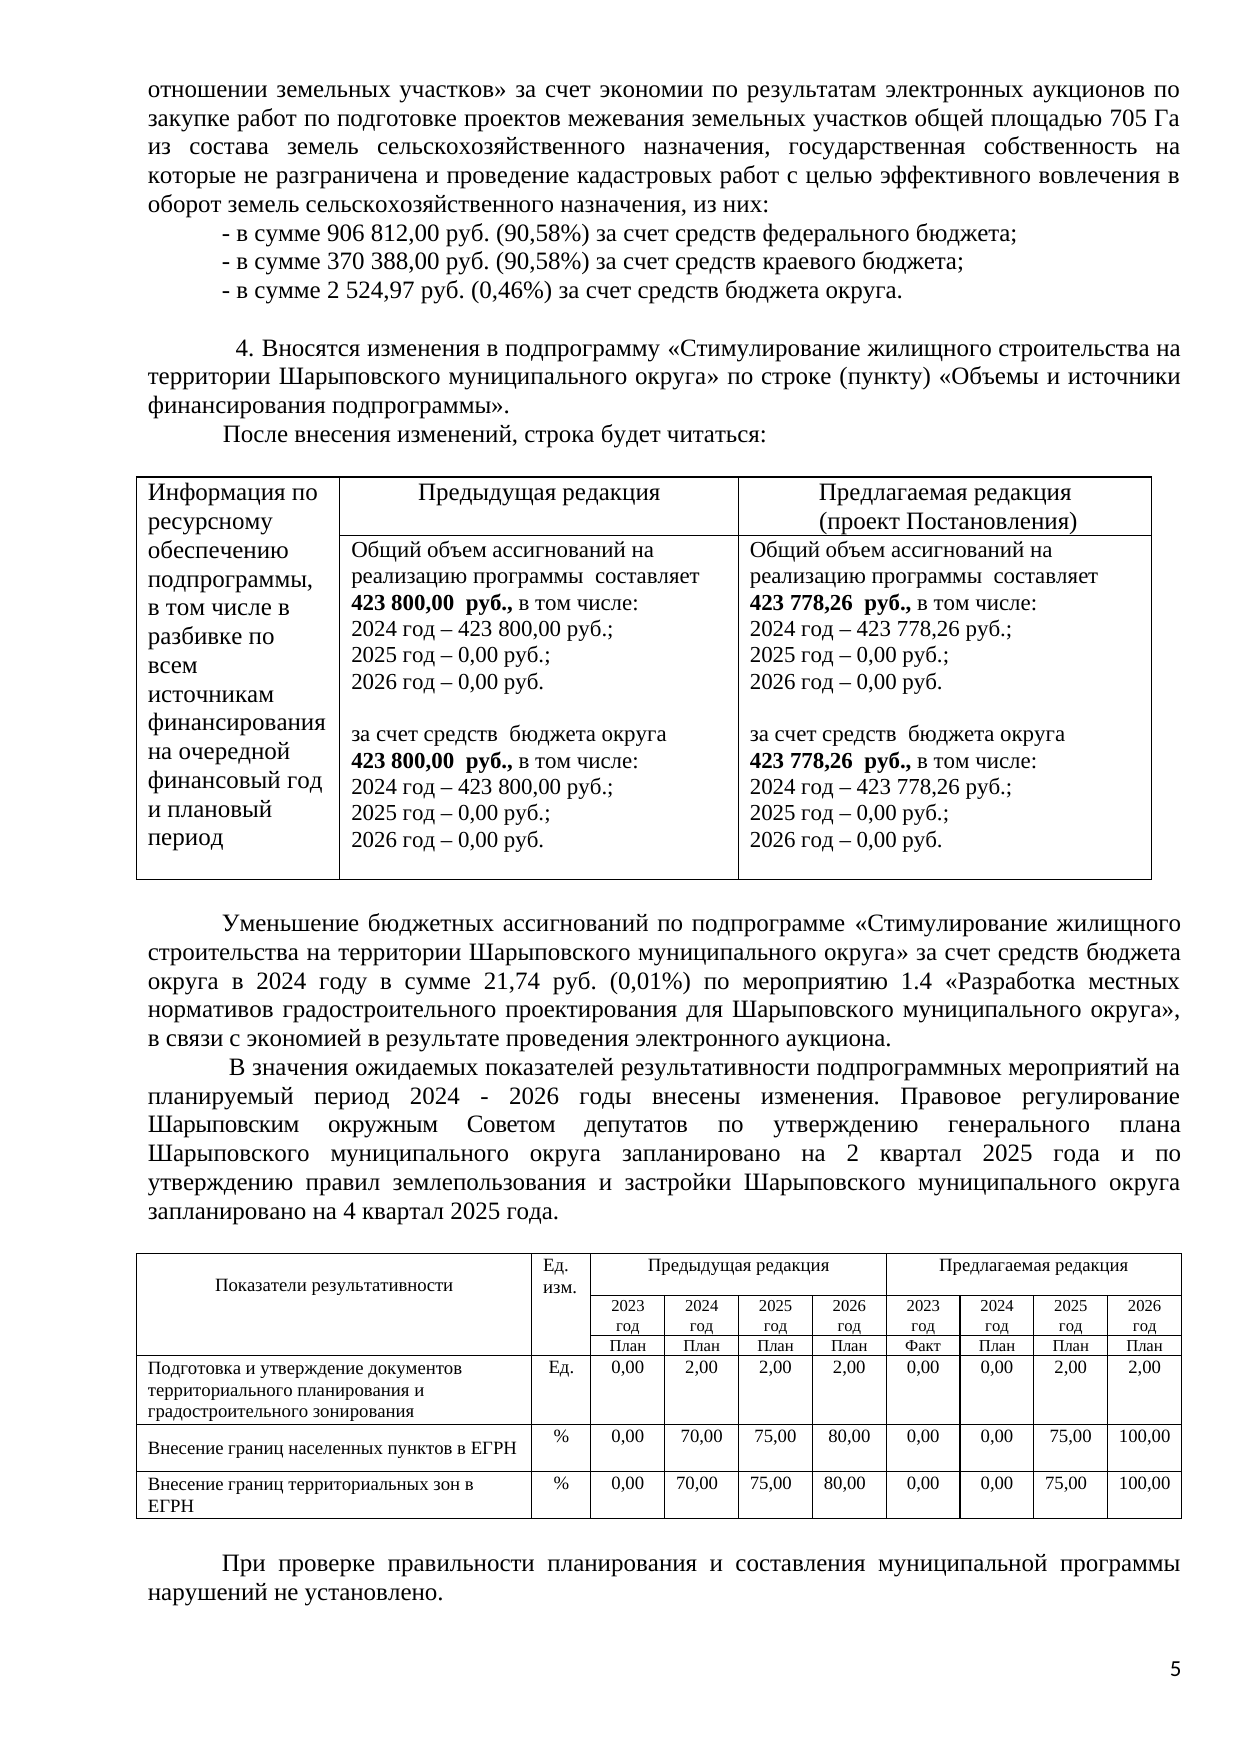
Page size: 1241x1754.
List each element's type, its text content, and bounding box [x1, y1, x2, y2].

table_cell План [961, 1336, 1033, 1355]
table_cell 2,00 [739, 1356, 812, 1423]
table_cell Ед. [532, 1356, 590, 1423]
text - в сумме 370 388,00 руб. (90,58%) за счет средств краевого бюджета; [148, 246, 1181, 275]
table_cell 2,00 [665, 1356, 738, 1423]
table_cell 2,00 [1108, 1356, 1181, 1423]
table_cell 75,00 [739, 1472, 812, 1518]
table_cell Факт [887, 1336, 959, 1355]
table_cell Общий объем ассигнований на реализацию программы составляет 423 778,26 руб., в том числе: 2024 год – 423 778,26 руб.; 2025 год – 0,00 руб.; 2026 год – 0,00 руб. за счет средств бюджета округа 423 778,26 руб., в том числе: 2024 год – 423 778,26 руб.; 2025 год – 0,00 руб.; 2026 год – 0,00 руб. [739, 536, 1151, 878]
table_cell % [532, 1472, 590, 1518]
table_cell 2023 год [591, 1296, 664, 1334]
table_cell 0,00 [961, 1472, 1033, 1518]
table_cell 100,00 [1108, 1425, 1181, 1471]
table_cell План [665, 1336, 738, 1355]
table_cell 0,00 [591, 1425, 664, 1471]
table_cell 0,00 [961, 1425, 1033, 1471]
text 4. Вносятся изменения в подпрограмму «Стимулирование жилищного строительства на территории Шарыповского муниципального округа» по строке (пункту) «Объемы и источники финансирования подпрограммы». [148, 333, 1181, 419]
table_cell 2025 год [1034, 1296, 1107, 1334]
table_cell 100,00 [1108, 1472, 1181, 1518]
table_cell 2024 год [665, 1296, 738, 1334]
text - в сумме 906 812,00 руб. (90,58%) за счет средств федерального бюджета; [148, 218, 1181, 246]
table_header Предлагаемая редакция (проект Постановления) [739, 478, 1151, 535]
table_cell 75,00 [1034, 1472, 1107, 1518]
table_header Информация по ресурсному обеспечению подпрограммы, в том числе в разбивке по всем источникам финансирования на очередной финансовый год и плановый период [137, 478, 339, 878]
table_cell 2026 год [813, 1296, 886, 1334]
table_cell Внесение границ территориальных зон в ЕГРН [137, 1472, 531, 1518]
table_header Предыдущая редакция [340, 478, 738, 535]
table_cell 75,00 [1034, 1425, 1107, 1471]
table_cell 0,00 [961, 1356, 1033, 1423]
text Уменьшение бюджетных ассигнований по подпрограмме «Стимулирование жилищного строительства на территории Шарыповского муниципального округа» за счет средств бюджета округа в 2024 году в сумме 21,74 руб. (0,01%) по мероприятию 1.4 «Разработка местных нормативов градостроительного проектирования для Шарыповского муниципального округа», в связи с экономией в результате проведения электронного аукциона. [148, 908, 1181, 1052]
table_cell План [1108, 1336, 1181, 1355]
text - в сумме 2 524,97 руб. (0,46%) за счет средств бюджета округа. [148, 275, 1181, 304]
table_header Ед. изм. [532, 1254, 590, 1355]
table_cell Внесение границ населенных пунктов в ЕГРН [137, 1425, 531, 1471]
table_cell 75,00 [739, 1425, 812, 1471]
table_cell Общий объем ассигнований на реализацию программы составляет 423 800,00 руб., в том числе: 2024 год – 423 800,00 руб.; 2025 год – 0,00 руб.; 2026 год – 0,00 руб. за счет средств бюджета округа 423 800,00 руб., в том числе: 2024 год – 423 800,00 руб.; 2025 год – 0,00 руб.; 2026 год – 0,00 руб. [340, 536, 738, 878]
table_cell 0,00 [887, 1356, 959, 1423]
table_cell 2,00 [813, 1356, 886, 1423]
table_cell 80,00 [813, 1472, 886, 1518]
table_cell Подготовка и утверждение документов территориального планирования и градостроительного зонирования [137, 1356, 531, 1423]
table_cell 0,00 [887, 1472, 959, 1518]
table_cell План [739, 1336, 812, 1355]
table_cell План [1034, 1336, 1107, 1355]
text При проверке правильности планирования и составления муниципальной программы нарушений не установлено. [148, 1548, 1181, 1605]
table_cell 2023 год [887, 1296, 959, 1334]
table_cell 2026 год [1108, 1296, 1181, 1334]
table_cell % [532, 1425, 590, 1471]
table_header Показатели результативности [137, 1254, 531, 1355]
table_cell 2,00 [1034, 1356, 1107, 1423]
table_cell План [813, 1336, 886, 1355]
table_cell 0,00 [591, 1356, 664, 1423]
table_cell План [591, 1336, 664, 1355]
table_cell 70,00 [665, 1425, 738, 1471]
table_cell 0,00 [887, 1425, 959, 1471]
table_cell 2024 год [961, 1296, 1033, 1334]
text В значения ожидаемых показателей результативности подпрограммных мероприятий на планируемый период 2024 - 2026 годы внесены изменения. Правовое регулирование Шарыповским окружным Советом депутатов по утверждению генерального плана Шарыповского муниципального округа запланировано на 2 квартал 2025 года и по утверждению правил землепользования и застройки Шарыповского муниципального округа запланировано на 4 квартал 2025 года. [148, 1052, 1181, 1224]
table_cell 80,00 [813, 1425, 886, 1471]
text После внесения изменений, строка будет читаться: [223, 419, 1181, 448]
table_cell 70,00 [665, 1472, 738, 1518]
table_cell 2025 год [739, 1296, 812, 1334]
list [148, 74, 1181, 218]
table_cell 0,00 [591, 1472, 664, 1518]
table_header Предыдущая редакция [591, 1254, 886, 1295]
table_header Предлагаемая редакция [887, 1254, 1181, 1295]
